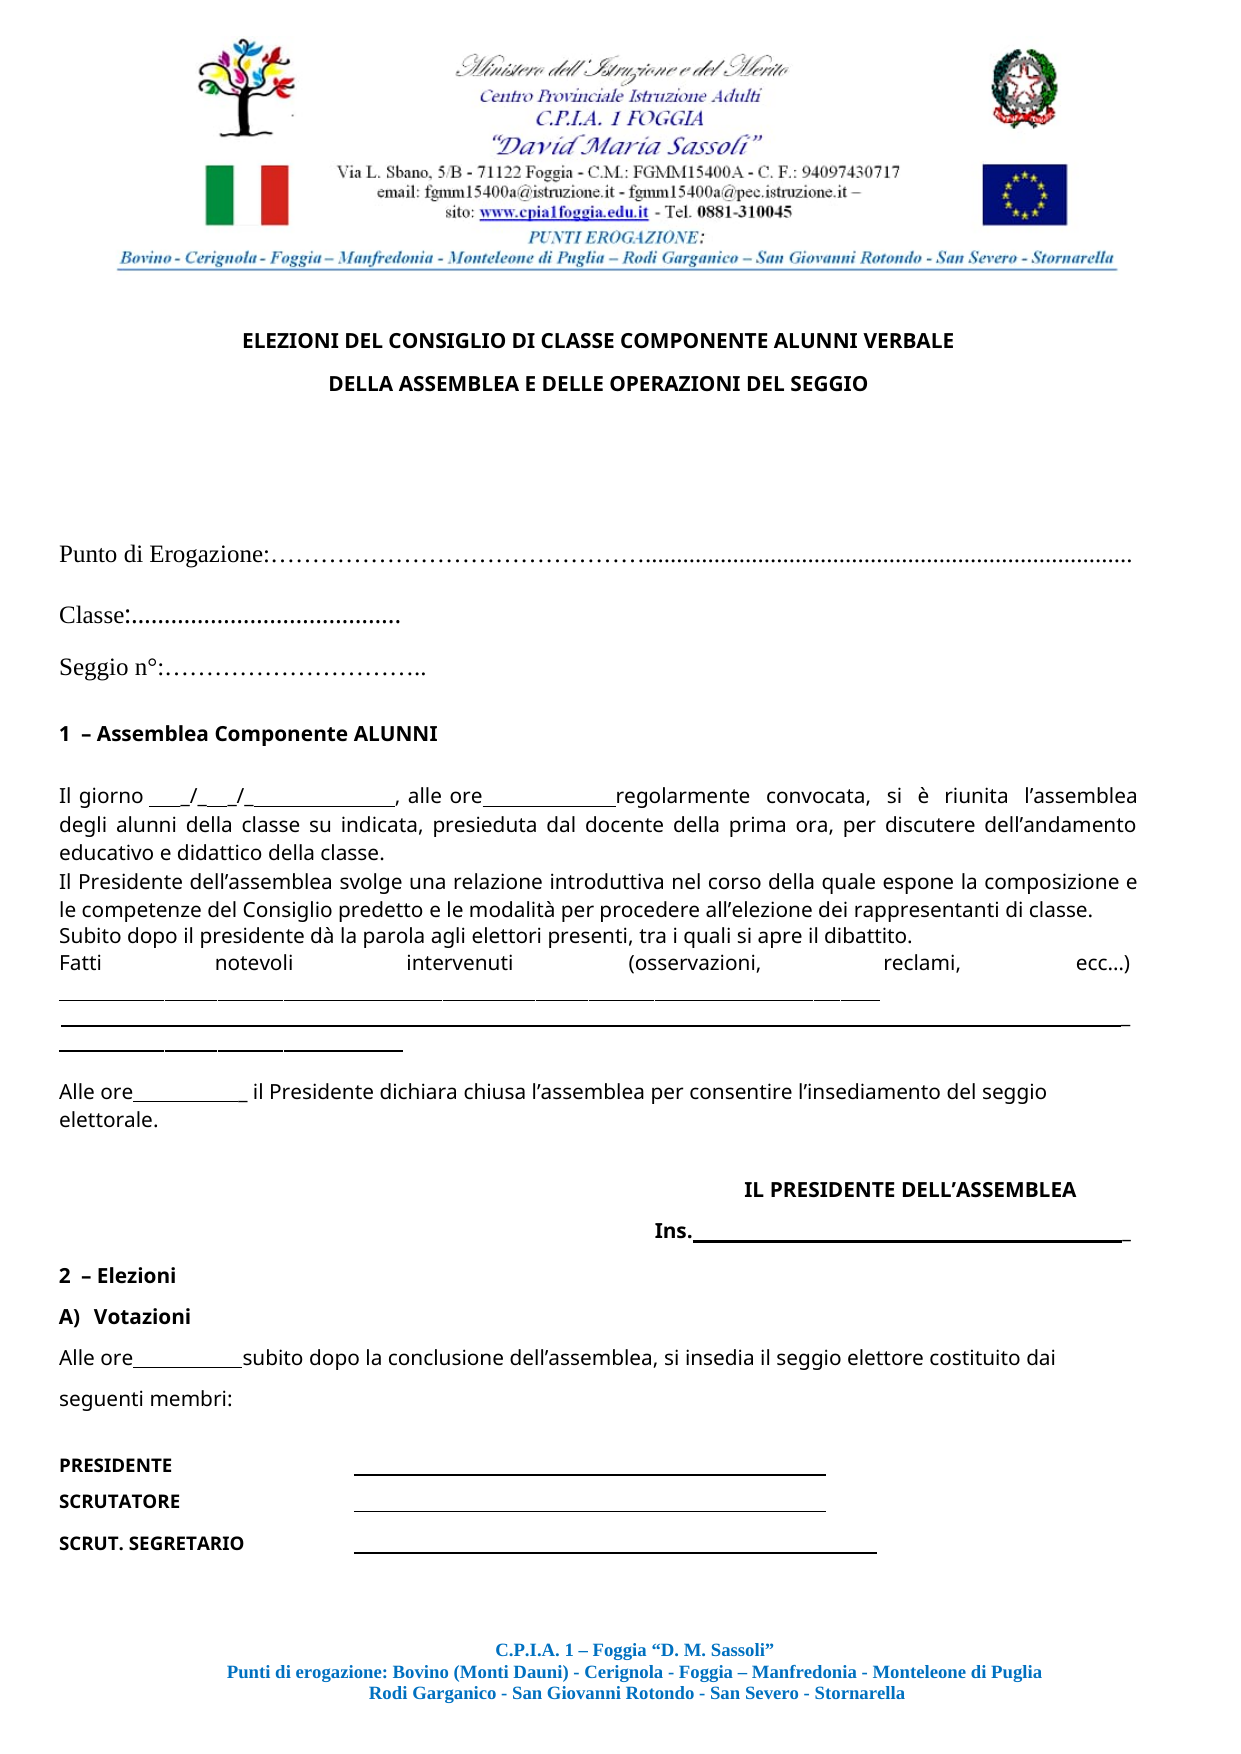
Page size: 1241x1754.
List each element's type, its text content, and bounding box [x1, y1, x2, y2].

subtitle Seggio n°:………………………….. [59, 652, 1221, 681]
list Votazioni [59, 1302, 207, 1331]
text Ins. _ [654, 1216, 1221, 1244]
text elettorale. [59, 1105, 1221, 1134]
subtitle IL PRESIDENTE DELL’ASSEMBLEA [744, 1175, 1221, 1204]
text SCRUTATORE SCRUT. SEGRETARIO [59, 1489, 877, 1555]
text Fatti notevoli intervenuti (osservazioni, reclami, ecc…) [59, 948, 1221, 977]
text PRESIDENTE [59, 1452, 1221, 1478]
picture [115, 36, 1120, 275]
text Classe:………………………………….. [59, 597, 1221, 631]
subtitle – Elezioni [59, 1261, 207, 1289]
subtitle – Assemblea Componente ALUNNI [59, 719, 1221, 747]
text Subito dopo il presidente dà la parola agli elettori presenti, tra i quali si apre il dibattito. [59, 924, 1221, 948]
text Alle ore _ il Presidente dichiara chiusa l’assemblea per consentire l’insediamento del seggio [59, 1077, 1221, 1105]
text Alle ore subito dopo la conclusione dell’assemblea, si insedia il seggio elettore costituito dai [59, 1343, 1221, 1372]
text _ [48, 998, 1143, 1029]
text Il giorno _/_ _/_ , alle ore regolarmente convocata, si è riunita l’assemblea degli alunni della classe su indicata, presieduta dal docente della prima ora, per discutere dell’andamento educativo e didattico della classe. [59, 781, 1138, 867]
text ELEZIONI DEL CONSIGLIO DI CLASSE COMPONENTE ALUNNI VERBALE DELLA ASSEMBLEA E DELLE OPERAZIONI DEL SEGGIO [225, 327, 971, 398]
text Il Presidente dell’assemblea svolge una relazione introduttiva nel corso della quale espone la composizione e le competenze del Consiglio predetto e le modalità per procedere all’elezione dei rappresentanti di classe. [59, 867, 1138, 924]
subtitle Punto di Erogazione:……………………………………….............................................................................. [59, 539, 1221, 568]
text seguenti membri: [59, 1384, 1221, 1413]
